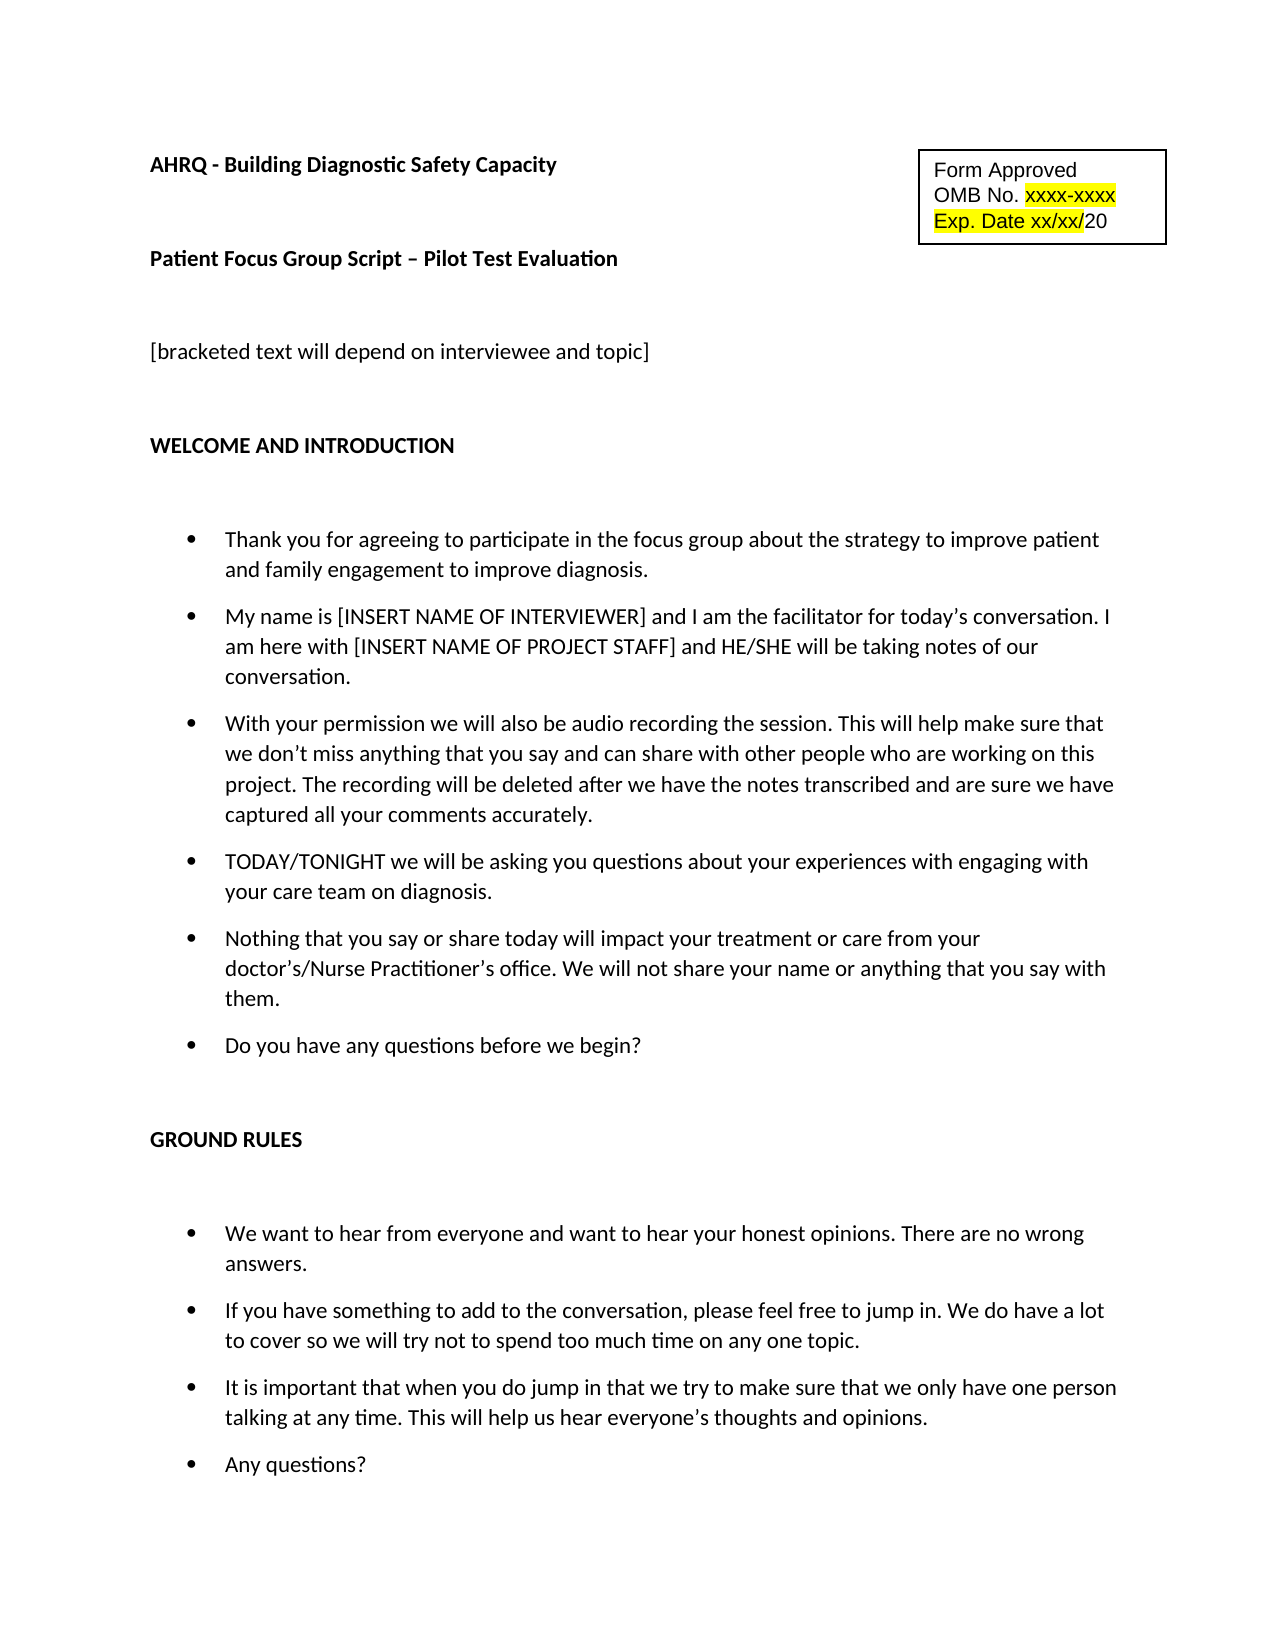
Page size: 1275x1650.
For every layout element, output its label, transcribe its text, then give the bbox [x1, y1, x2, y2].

list Do you have any questions before we begin? [187, 1031, 1125, 1059]
text WELCOME AND INTRODUCTION [150, 431, 1125, 459]
list TODAY/TONIGHT we will be asking you questions about your experiences with engaging with your care team on diagnosis. [187, 847, 1125, 905]
list My name is [INSERT NAME OF INTERVIEWER] and I am the facilitator for today’s conversation. I am here with [INSERT NAME OF PROJECT STAFF] and HE/SHE will be taking notes of our conversation. [187, 602, 1125, 691]
list It is important that when you do jump in that we try to make sure that we only have one person talking at any time. This will help us hear everyone’s thoughts and opinions. [187, 1373, 1125, 1431]
text Patient Focus Group Script – Pilot Test Evaluation [150, 244, 1125, 272]
list We want to hear from everyone and want to hear your honest opinions. There are no wrong answers. [187, 1219, 1125, 1277]
list If you have something to add to the conversation, please feel free to jump in. We do have a lot to cover so we will try not to spend too much time on any one topic. [187, 1296, 1125, 1354]
text [bracketed text will depend on interviewee and topic] [150, 337, 1125, 366]
text AHRQ - Building Diagnostic Safety Capacity [150, 150, 918, 178]
text GROUND RULES [150, 1125, 1125, 1153]
list Thank you for agreeing to participate in the focus group about the strategy to improve patient and family engagement to improve diagnosis. [187, 525, 1125, 583]
list Nothing that you say or share today will impact your treatment or care from your doctor’s/Nurse Practitioner’s office. We will not share your name or anything that you say with them. [187, 924, 1125, 1012]
list Any questions? [187, 1450, 1125, 1478]
list With your permission we will also be audio recording the session. This will help make sure that we don’t miss anything that you say and can share with other people who are working on this project. The recording will be deleted after we have the notes transcribed and are sure we have captured all your comments accurately. [187, 709, 1125, 828]
